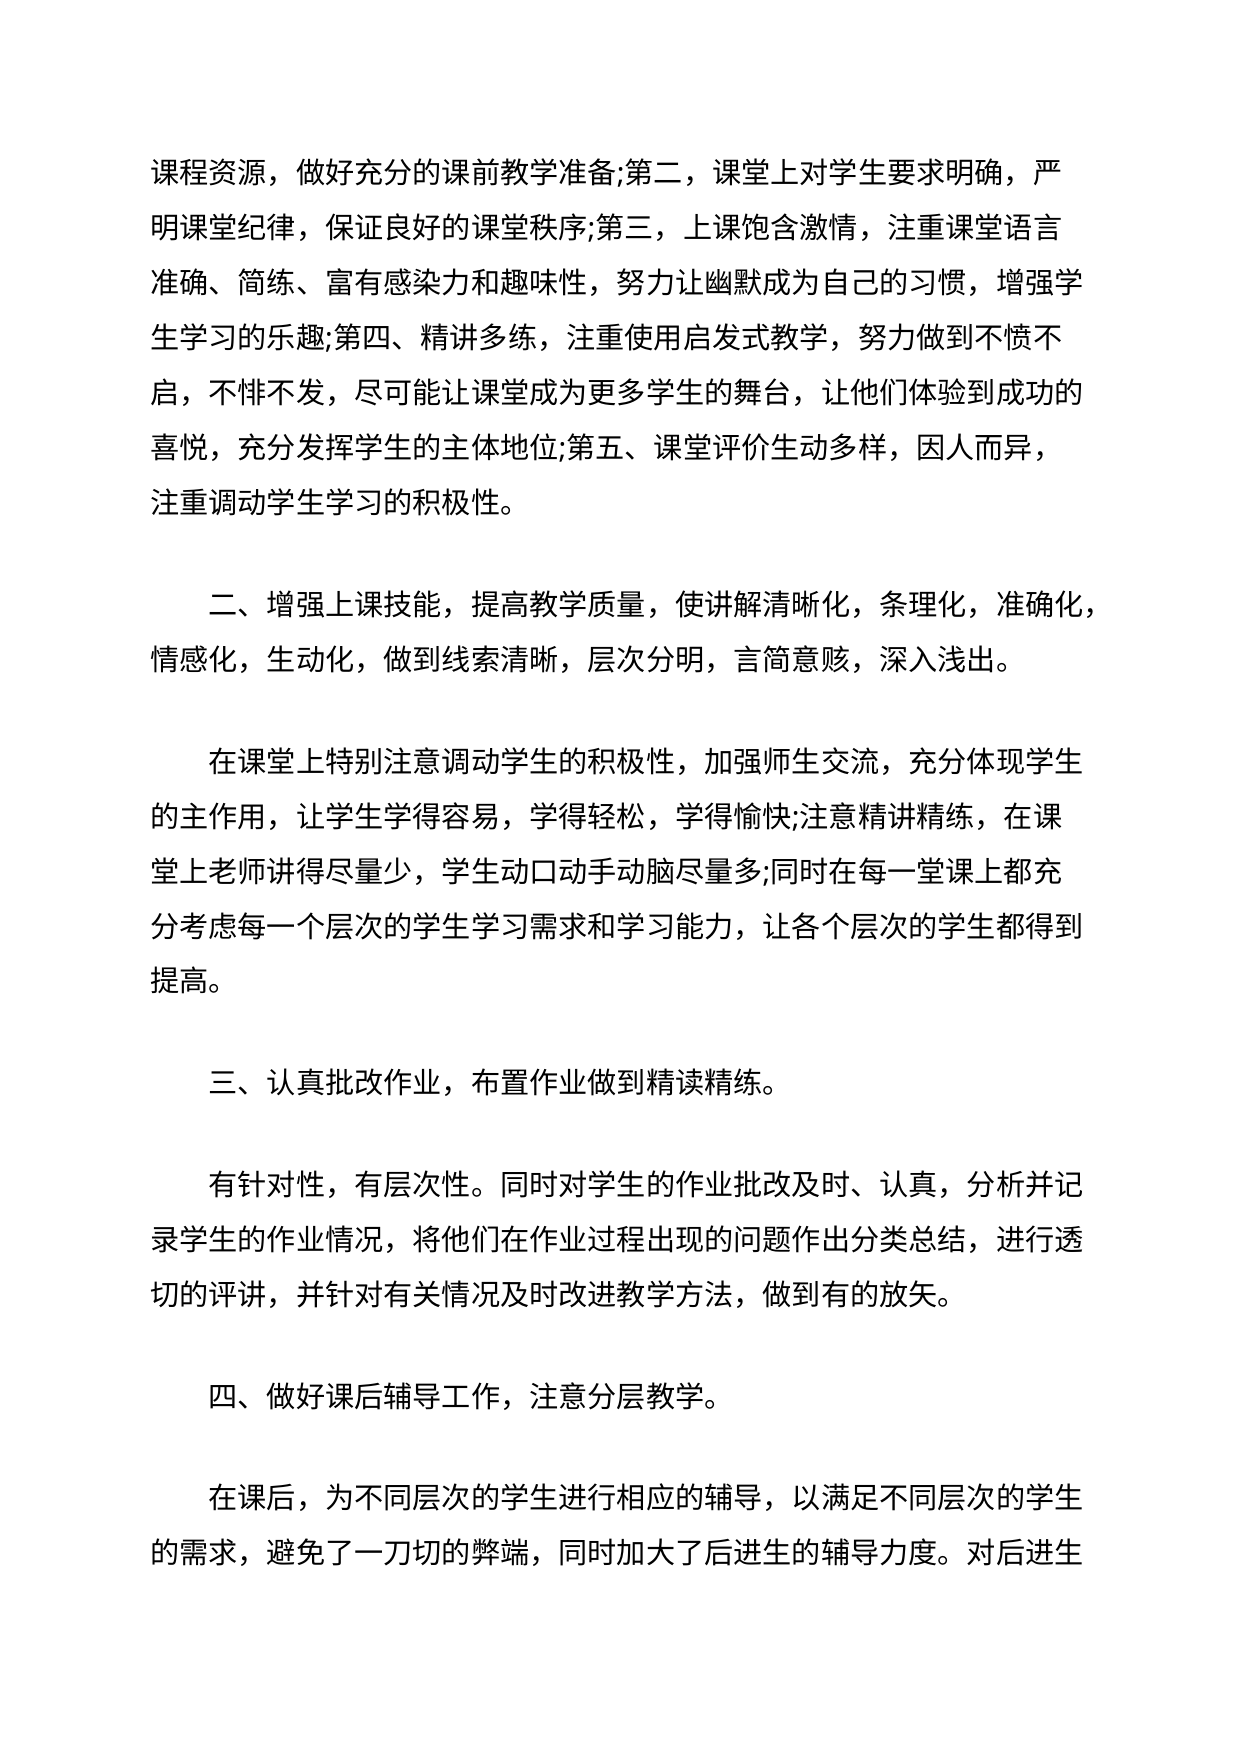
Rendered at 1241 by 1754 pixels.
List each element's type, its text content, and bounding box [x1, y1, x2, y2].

text 三、认真批改作业，布置作业做到精读精练。 [150, 1060, 1090, 1102]
text 有针对性，有层次性。同时对学生的作业批改及时、认真，分析并记录学生的作业情况，将他们在作业过程出现的问题作出分类总结，进行透切的评讲，并针对有关情况及时改进教学方法，做到有的放矢。 [150, 1162, 1090, 1314]
text 在课堂上特别注意调动学生的积极性，加强师生交流，充分体现学生的主作用，让学生学得容易，学得轻松，学得愉快;注意精讲精练，在课堂上老师讲得尽量少，学生动口动手动脑尽量多;同时在每一堂课上都充分考虑每一个层次的学生学习需求和学习能力，让各个层次的学生都得到提高。 [150, 738, 1090, 1000]
text 四、做好课后辅导工作，注意分层教学。 [150, 1373, 1090, 1415]
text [150, 150, 1090, 522]
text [150, 1475, 1090, 1572]
text 二、增强上课技能，提高教学质量，使讲解清晰化，条理化，准确化，情感化，生动化，做到线索清晰，层次分明，言简意赅，深入浅出。 [150, 582, 1090, 679]
